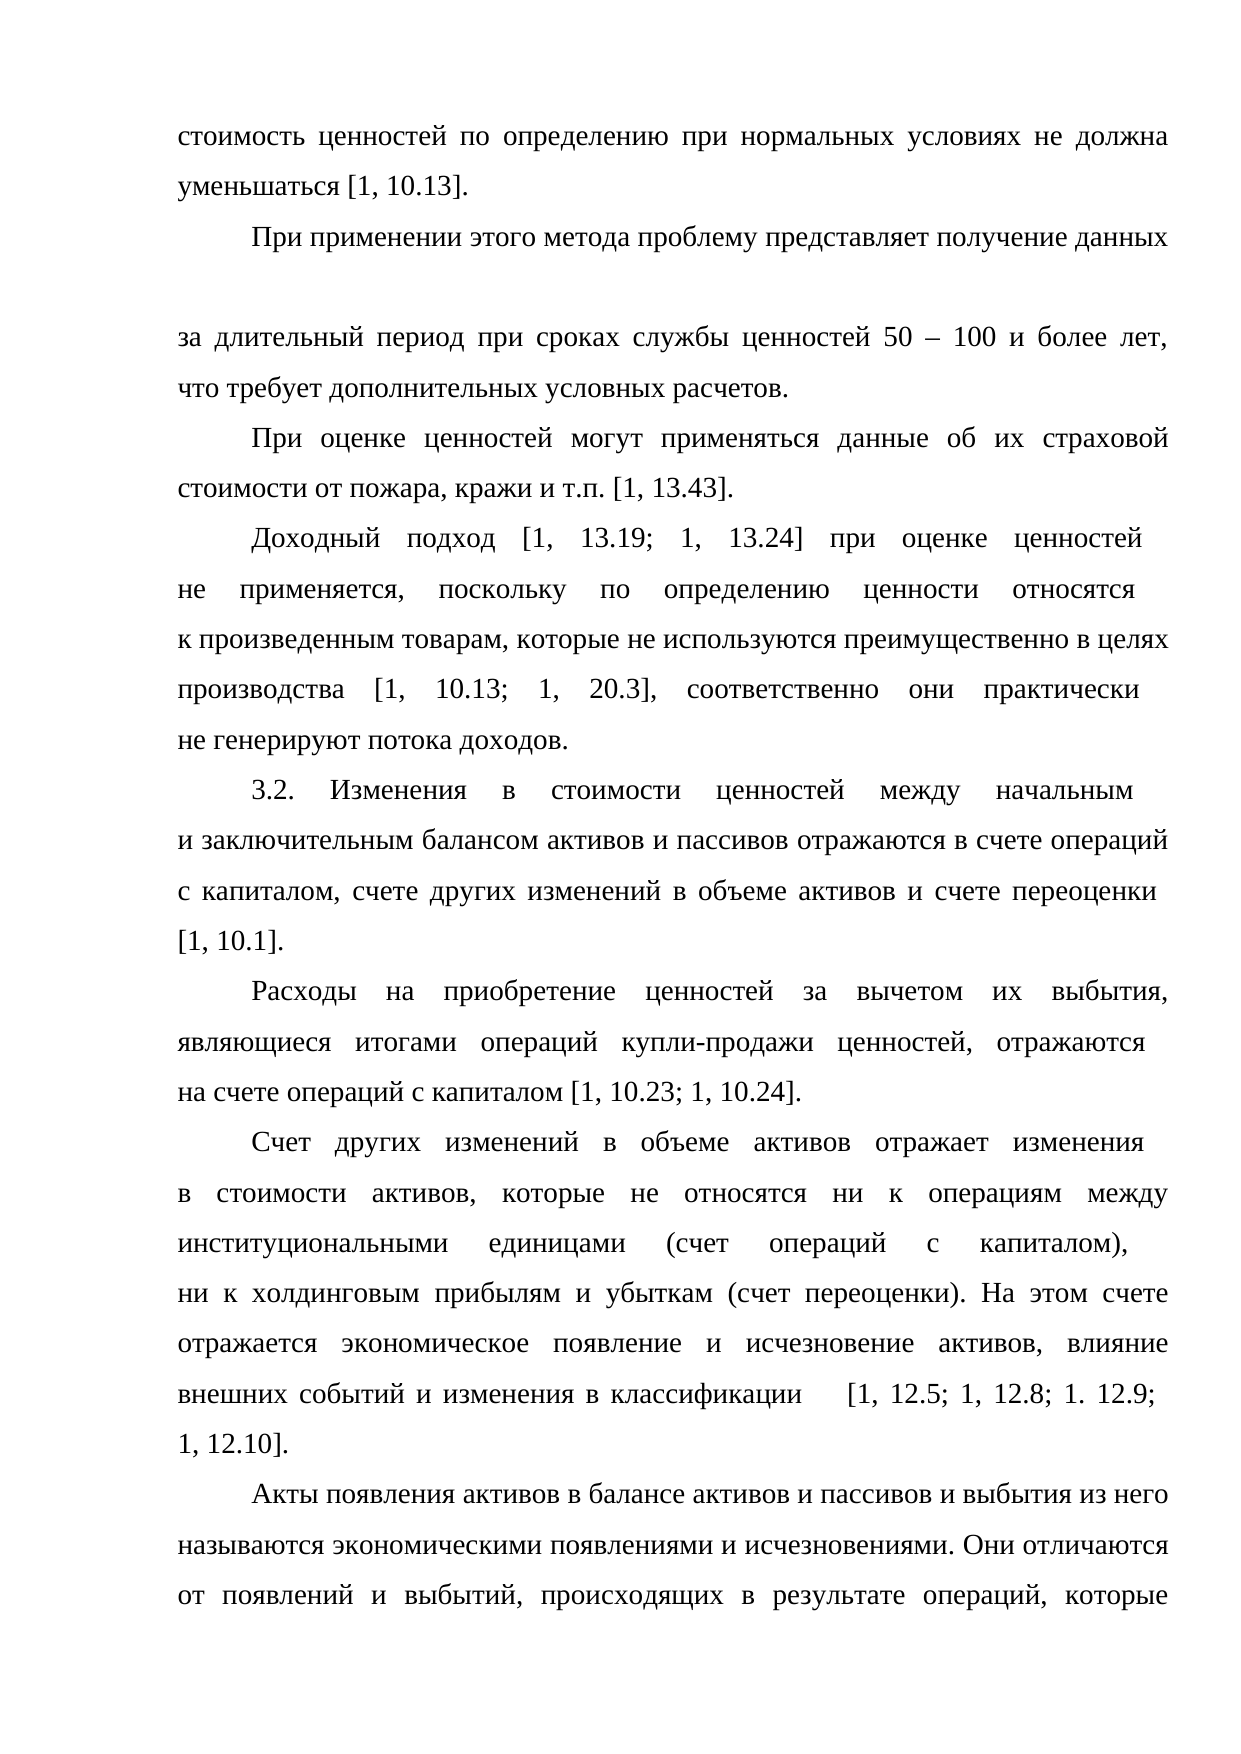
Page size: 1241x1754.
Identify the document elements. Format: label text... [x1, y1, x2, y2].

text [177, 118, 1169, 202]
text Счет других изменений в объеме активов отражает изменения в стоимости активов, которые не относятся ни к операциям между институциональными единицами (счет операций с капиталом), ни к холдинговым прибылям и убыткам (счет переоценки). На этом счете отражается экономическое появление и исчезновение активов, влияние внешних событий и изменения в классификации [1, 12.5; 1, 12.8; 1. 12.9; 1, 12.10]. [177, 1124, 1169, 1460]
text Расходы на приобретение ценностей за вычетом их выбытия, являющиеся итогами операций купли-продажи ценностей, отражаются на счете операций с капиталом [1, 10.23; 1, 10.24]. [177, 973, 1169, 1108]
text При применении этого метода проблему представляет получение данных за длительный период при сроках службы ценностей 50 – 100 и более лет, что требует дополнительных условных расчетов. [177, 219, 1169, 403]
text При оценке ценностей могут применяться данные об их страховой стоимости от пожара, кражи и т.п. [1, 13.43]. [177, 420, 1169, 504]
text 3.2. Изменения в стоимости ценностей между начальным и заключительным балансом активов и пассивов отражаются в счете операций с капиталом, счете других изменений в объеме активов и счете переоценки [1, 10.1]. [177, 772, 1169, 957]
text Доходный подход [1, 13.19; 1, 13.24] при оценке ценностей не применяется, поскольку по определению ценности относятся к произведенным товарам, которые не используются преимущественно в целях производства [1, 10.13; 1, 20.3], соответственно они практически не генерируют потока доходов. [177, 521, 1169, 755]
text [177, 1477, 1169, 1611]
